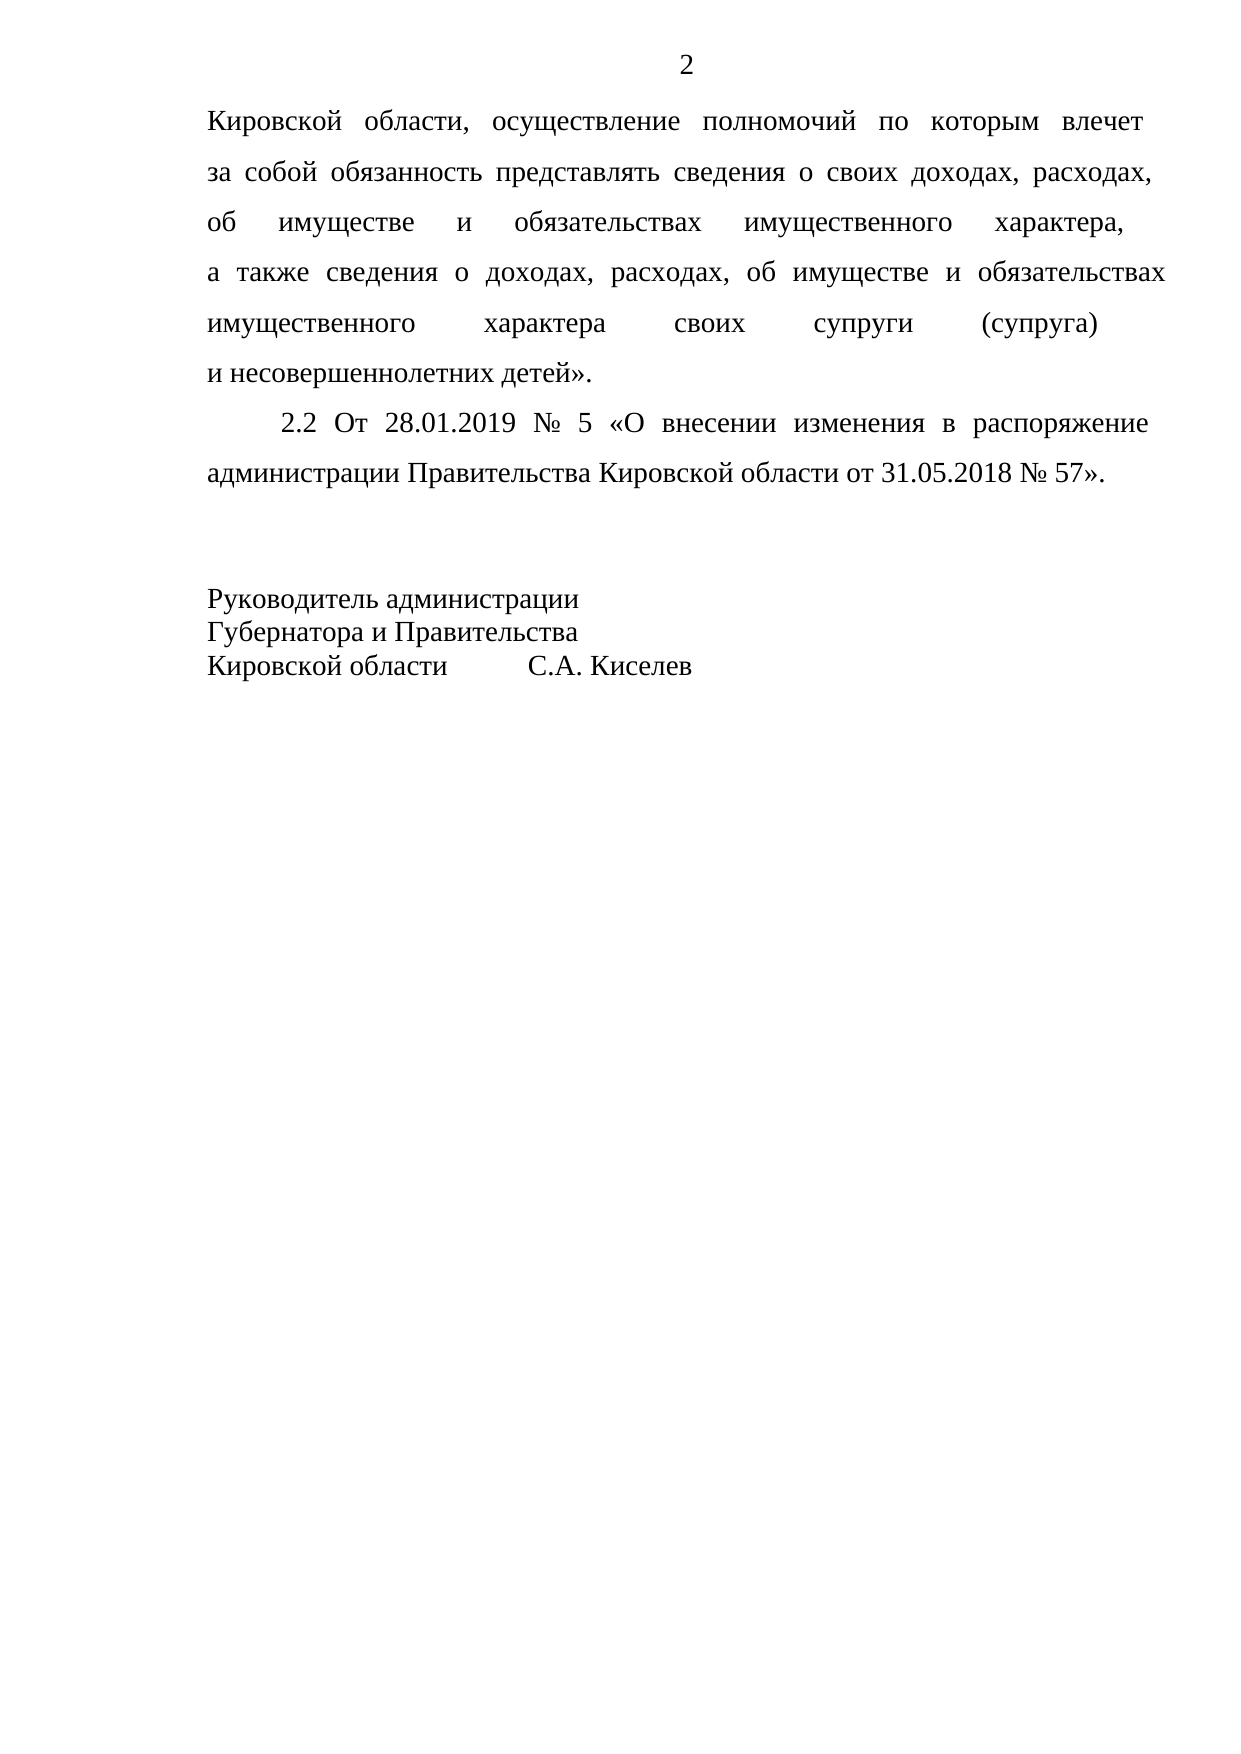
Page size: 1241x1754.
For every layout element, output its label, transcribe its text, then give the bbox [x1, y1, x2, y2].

text Губернатора и Правительства [207, 614, 1166, 648]
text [207, 103, 1166, 388]
text Кировской области С.А. Киселев [207, 648, 1166, 715]
text 2.2 От 28.01.2019 № 5 «О внесении изменения в распоряжение администрации Правительства Кировской области от 31.05.2018 № 57». [207, 405, 1166, 489]
text Руководитель администрации [207, 581, 1166, 614]
